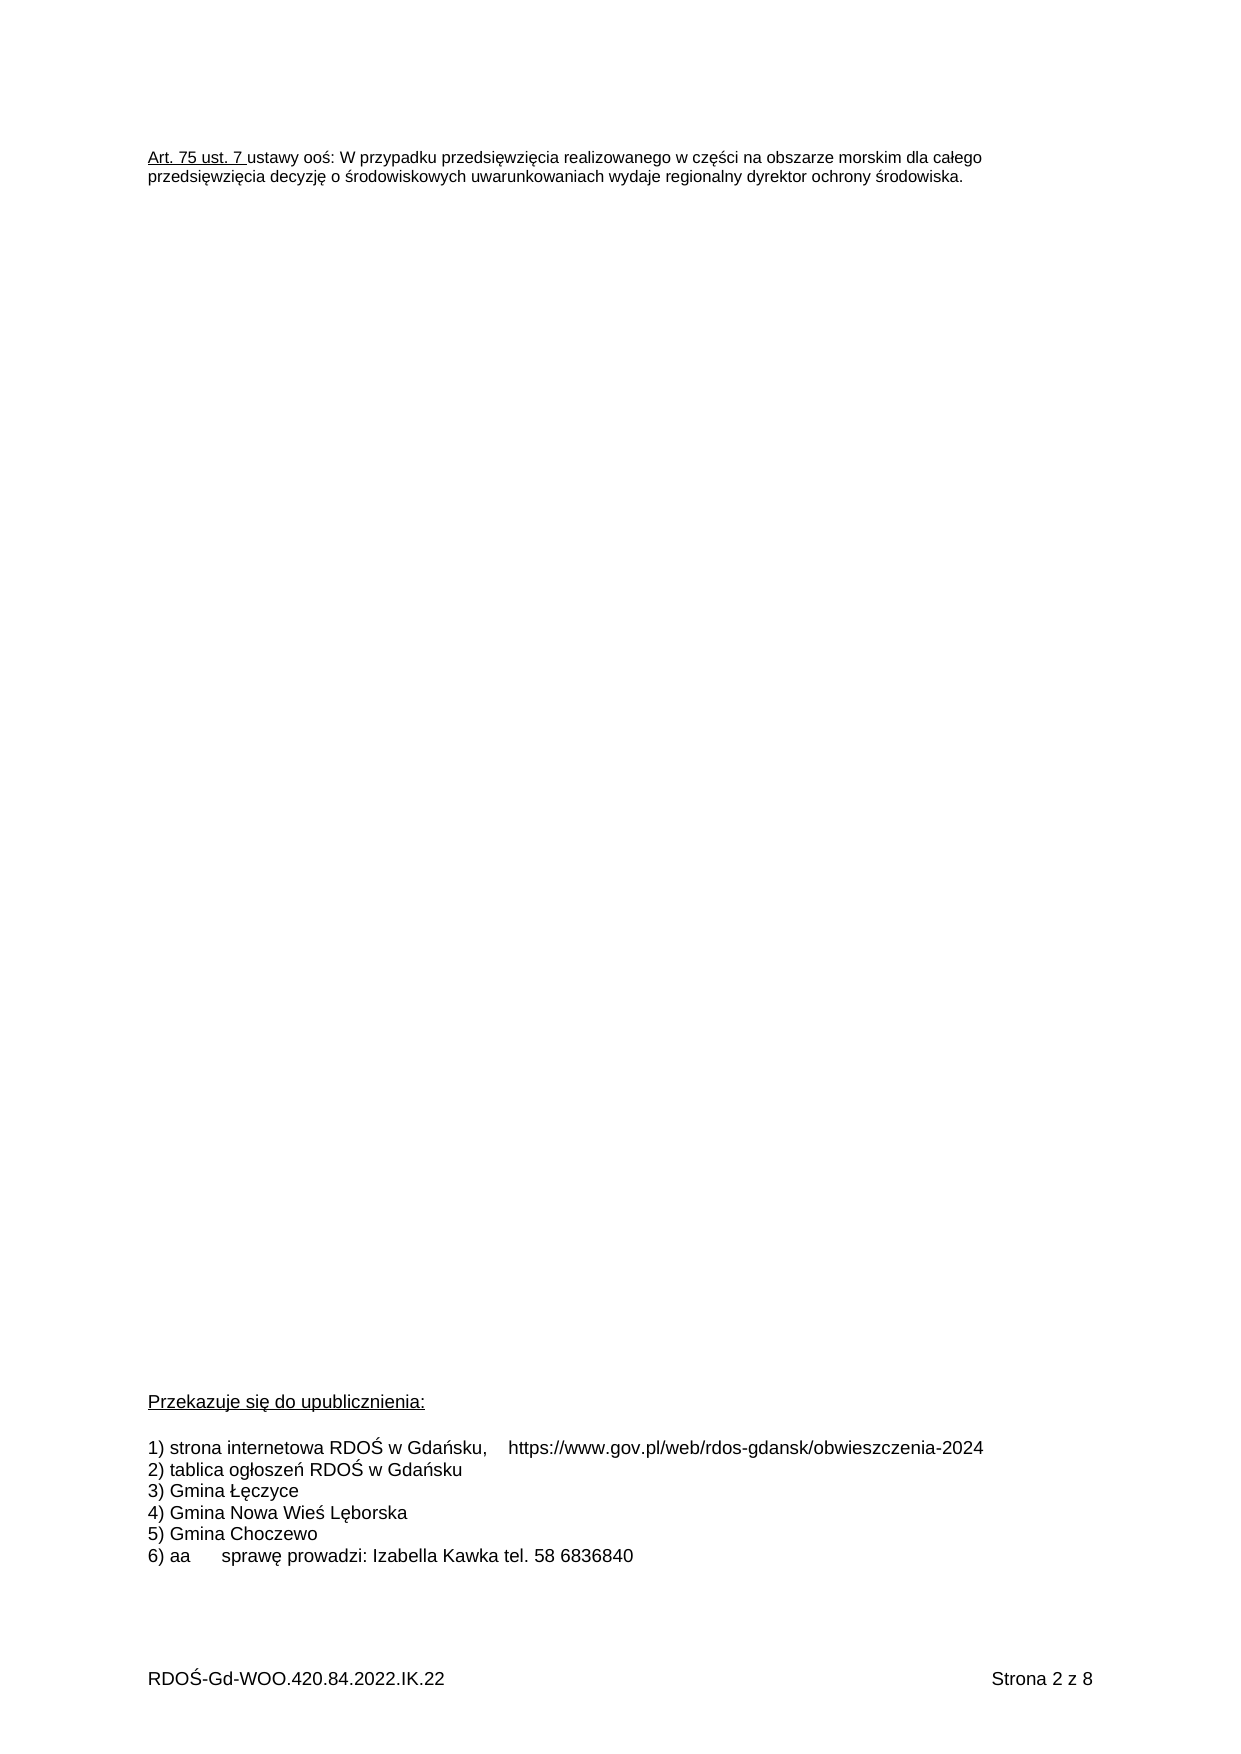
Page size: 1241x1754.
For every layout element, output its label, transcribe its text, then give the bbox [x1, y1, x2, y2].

text 1) strona internetowa RDOŚ w Gdańsku, https://www.gov.pl/web/rdos-gdansk/obwieszczenia-2024 [148, 1437, 1093, 1458]
text Art. 75 ust. 7 ustawy ooś: W przypadku przedsięwzięcia realizowanego w części na obszarze morskim dla całego przedsięwzięcia decyzję o środowiskowych uwarunkowaniach wydaje regionalny dyrektor ochrony środowiska. [148, 148, 1093, 186]
text Przekazuje się do upublicznienia: [148, 1391, 1093, 1412]
text 3) Gmina Łęczyce [148, 1480, 1093, 1502]
text 5) Gmina Choczewo [148, 1523, 1093, 1545]
text 6) aa sprawę prowadzi: Izabella Kawka tel. 58 6836840 [148, 1545, 1093, 1566]
text 2) tablica ogłoszeń RDOŚ w Gdańsku [148, 1458, 1093, 1480]
text 4) Gmina Nowa Wieś Lęborska [148, 1502, 1093, 1523]
